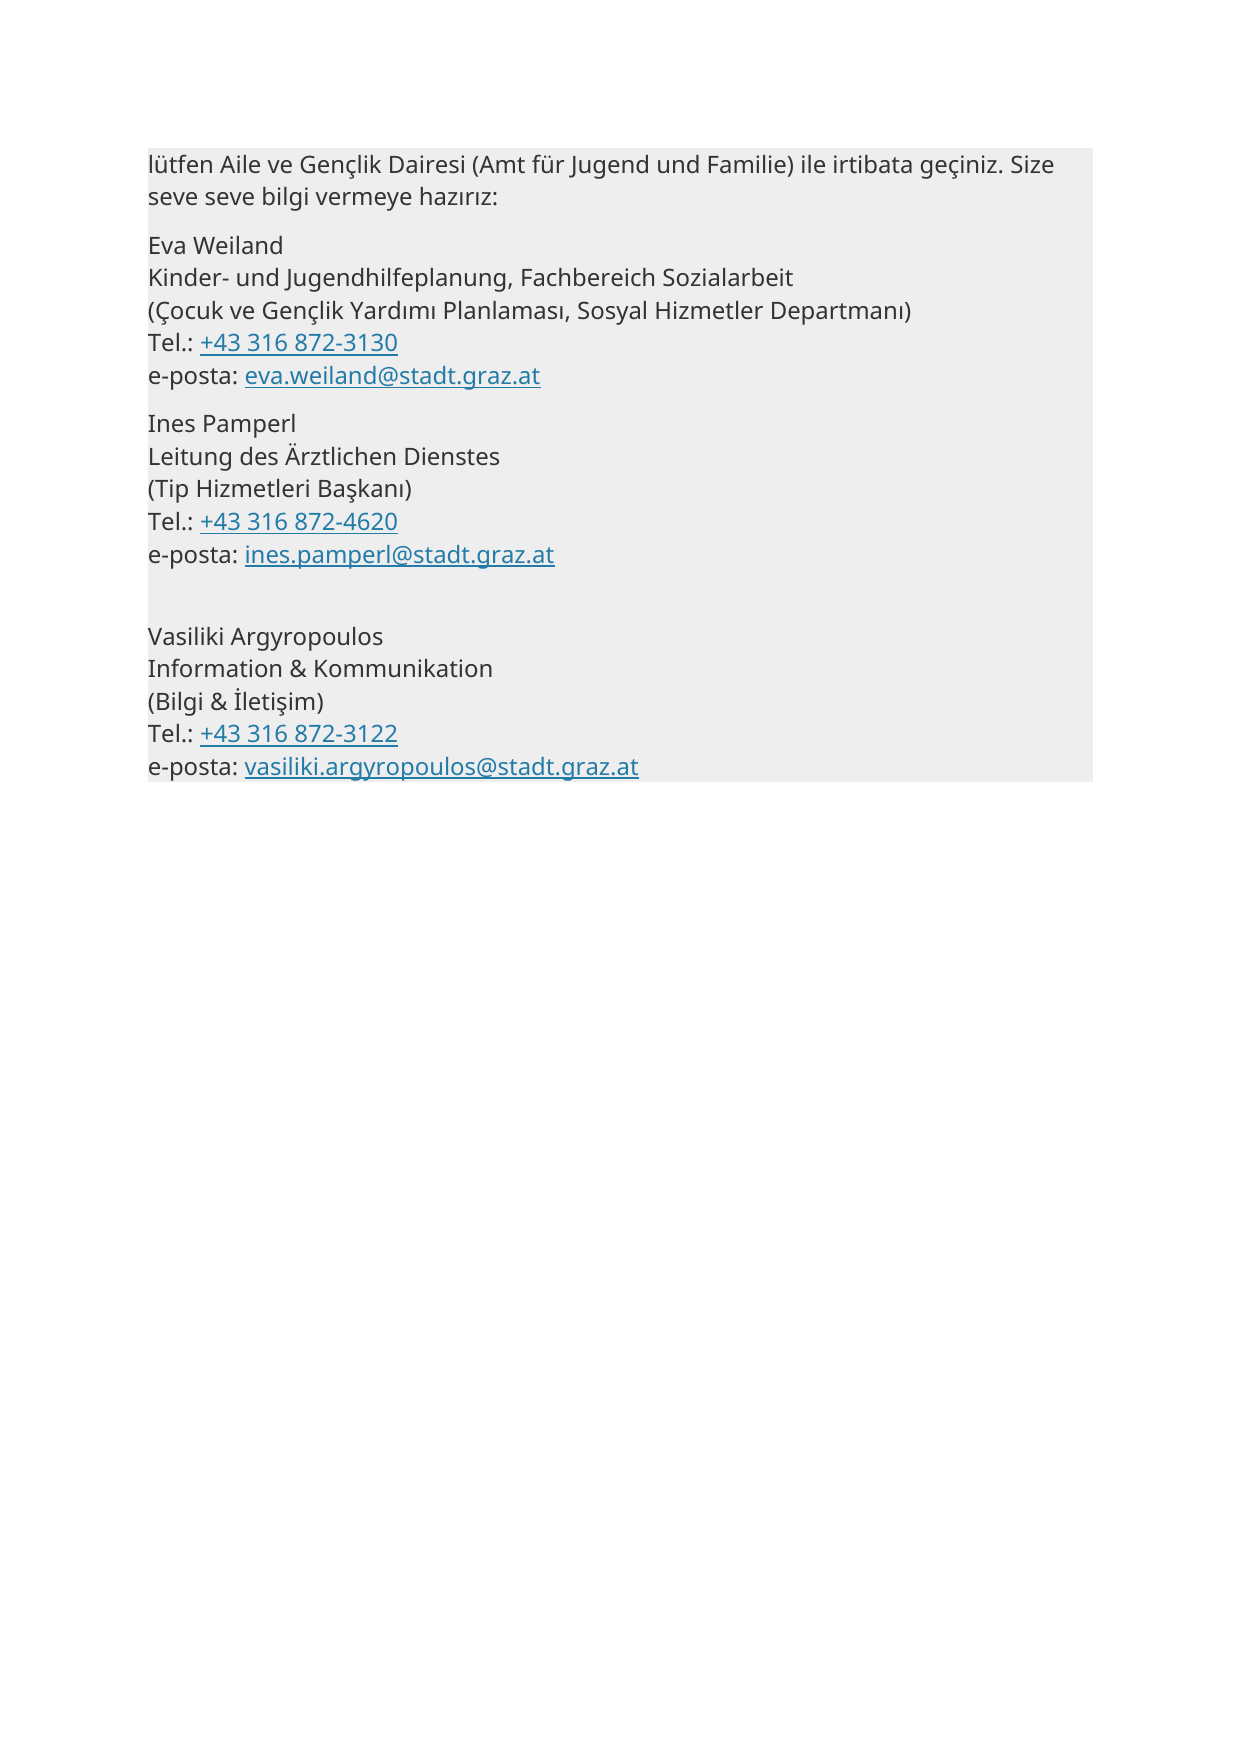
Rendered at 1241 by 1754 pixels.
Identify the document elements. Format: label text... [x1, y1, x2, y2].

text Ines Pamperl [148, 407, 1093, 440]
text lütfen Aile ve Gençlik Dairesi (Amt für Jugend und Familie) ile irtibata geçiniz. Size seve seve bilgi vermeye hazırız: [148, 148, 1093, 213]
text Vasiliki Argyropoulos Information & Kommunikation [148, 619, 1093, 684]
text (Bilgi & İletişim) Tel.: +43 316 872-3122 e-posta: vasiliki.argyropoulos@stadt.graz.at [148, 684, 1093, 782]
text (Çocuk ve Gençlik Yardımı Planlaması, Sosyal Hizmetler Departmanı) Tel.: +43 316 872-3130 e-posta: eva.weiland@stadt.graz.at [148, 294, 1093, 391]
text Leitung des Ärztlichen Dienstes (Tip Hizmetleri Başkanı) Tel.: +43 316 872-4620 e-posta: ines.pamperl@stadt.graz.at [148, 440, 1093, 570]
text Eva Weiland Kinder- und Jugendhilfeplanung, Fachbereich Sozialarbeit [148, 228, 1093, 294]
